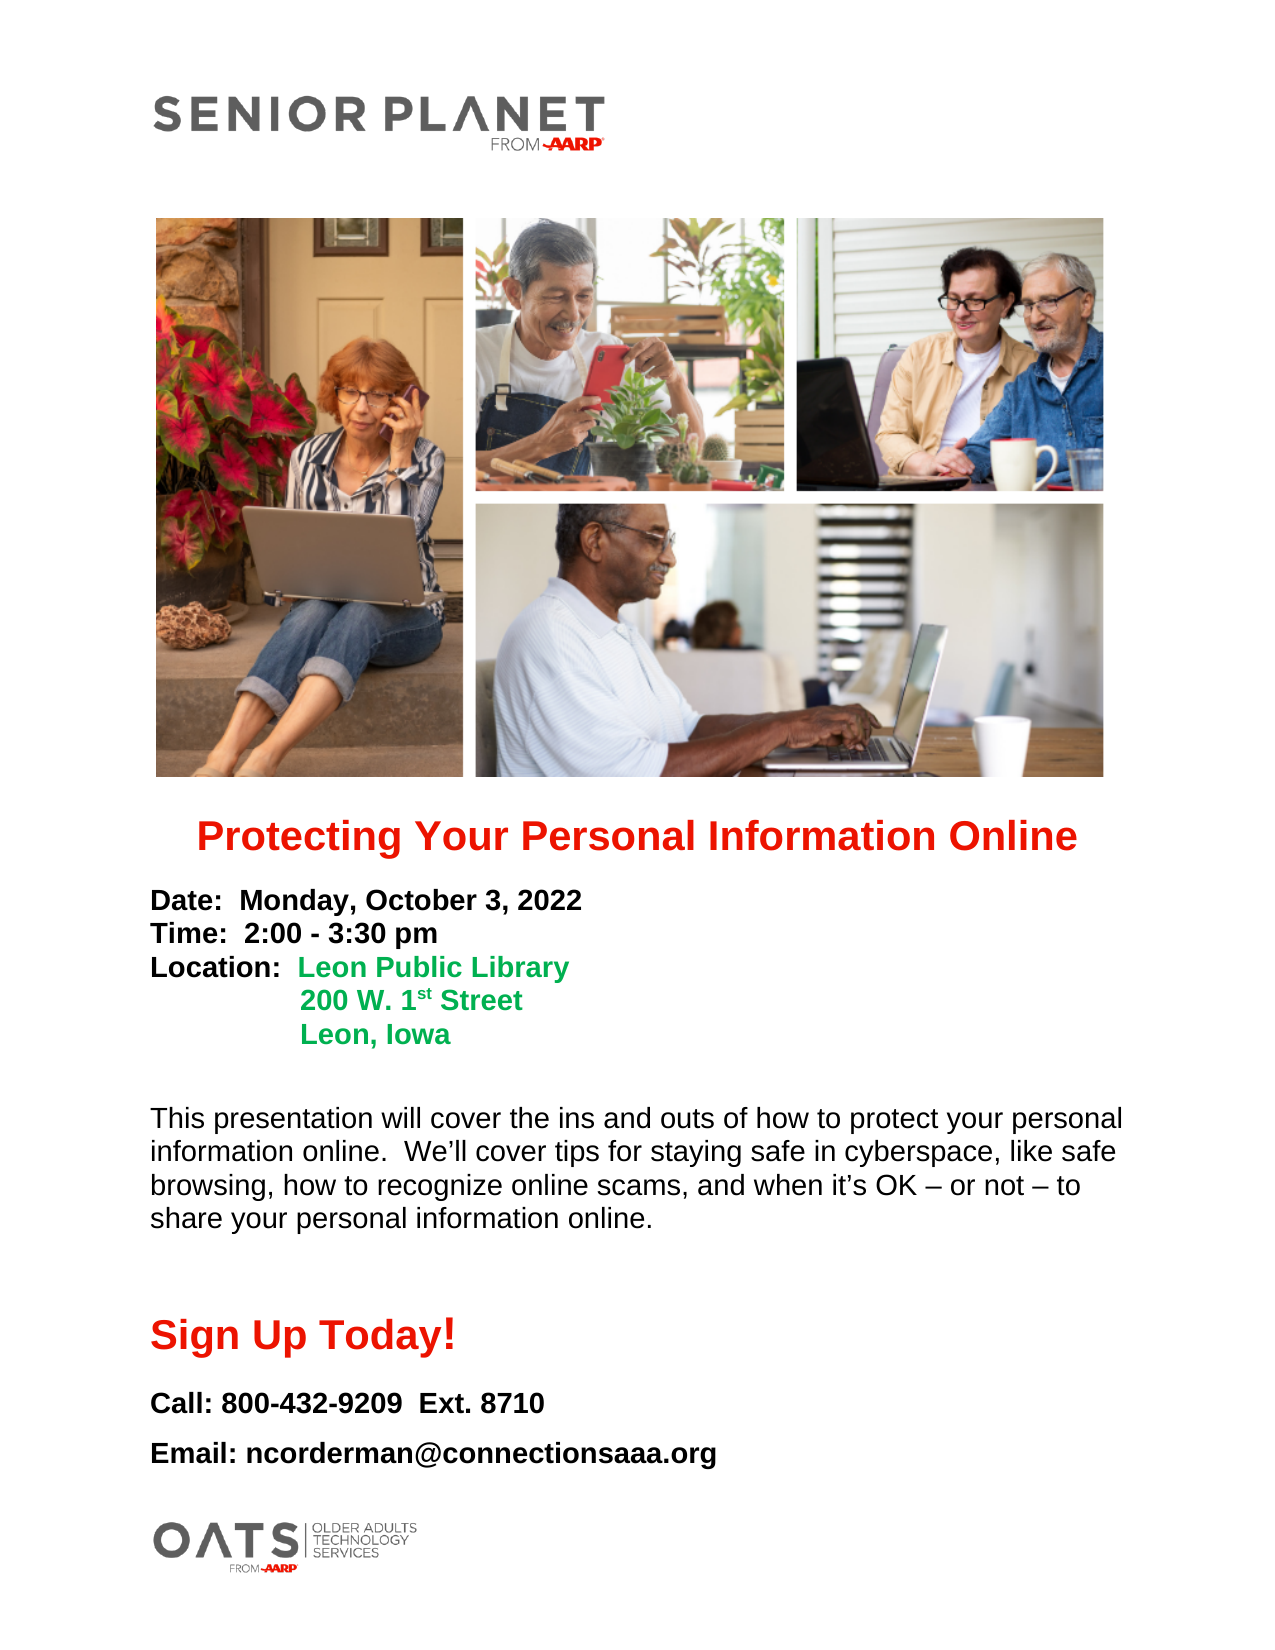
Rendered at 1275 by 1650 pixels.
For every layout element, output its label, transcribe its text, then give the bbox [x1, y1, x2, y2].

text Sign Up Today! [150, 1307, 1125, 1359]
text This presentation will cover the ins and outs of how to protect your personal information online. We’ll cover tips for staying safe in cyberspace, like safe browsing, how to recognize online scams, and when it’s OK – or not – to share your personal information online. [150, 1101, 1125, 1235]
text Call: 800-432-9209 Ext. 8710 [150, 1386, 1125, 1419]
text Email: ncorderman@connectionsaaa.org [150, 1436, 1125, 1470]
text Location: Leon Public Library [150, 950, 1125, 983]
text 200 W. 1st Street [150, 983, 1125, 1017]
text Leon, Iowa [150, 1017, 1125, 1051]
text Date: Monday, October 3, 2022 [150, 883, 1125, 916]
text Time: 2:00 - 3:30 pm [150, 916, 1125, 950]
text Protecting Your Personal Information Online [150, 811, 1125, 859]
picture [139, 1508, 430, 1586]
picture [156, 218, 1104, 777]
picture [139, 82, 618, 164]
